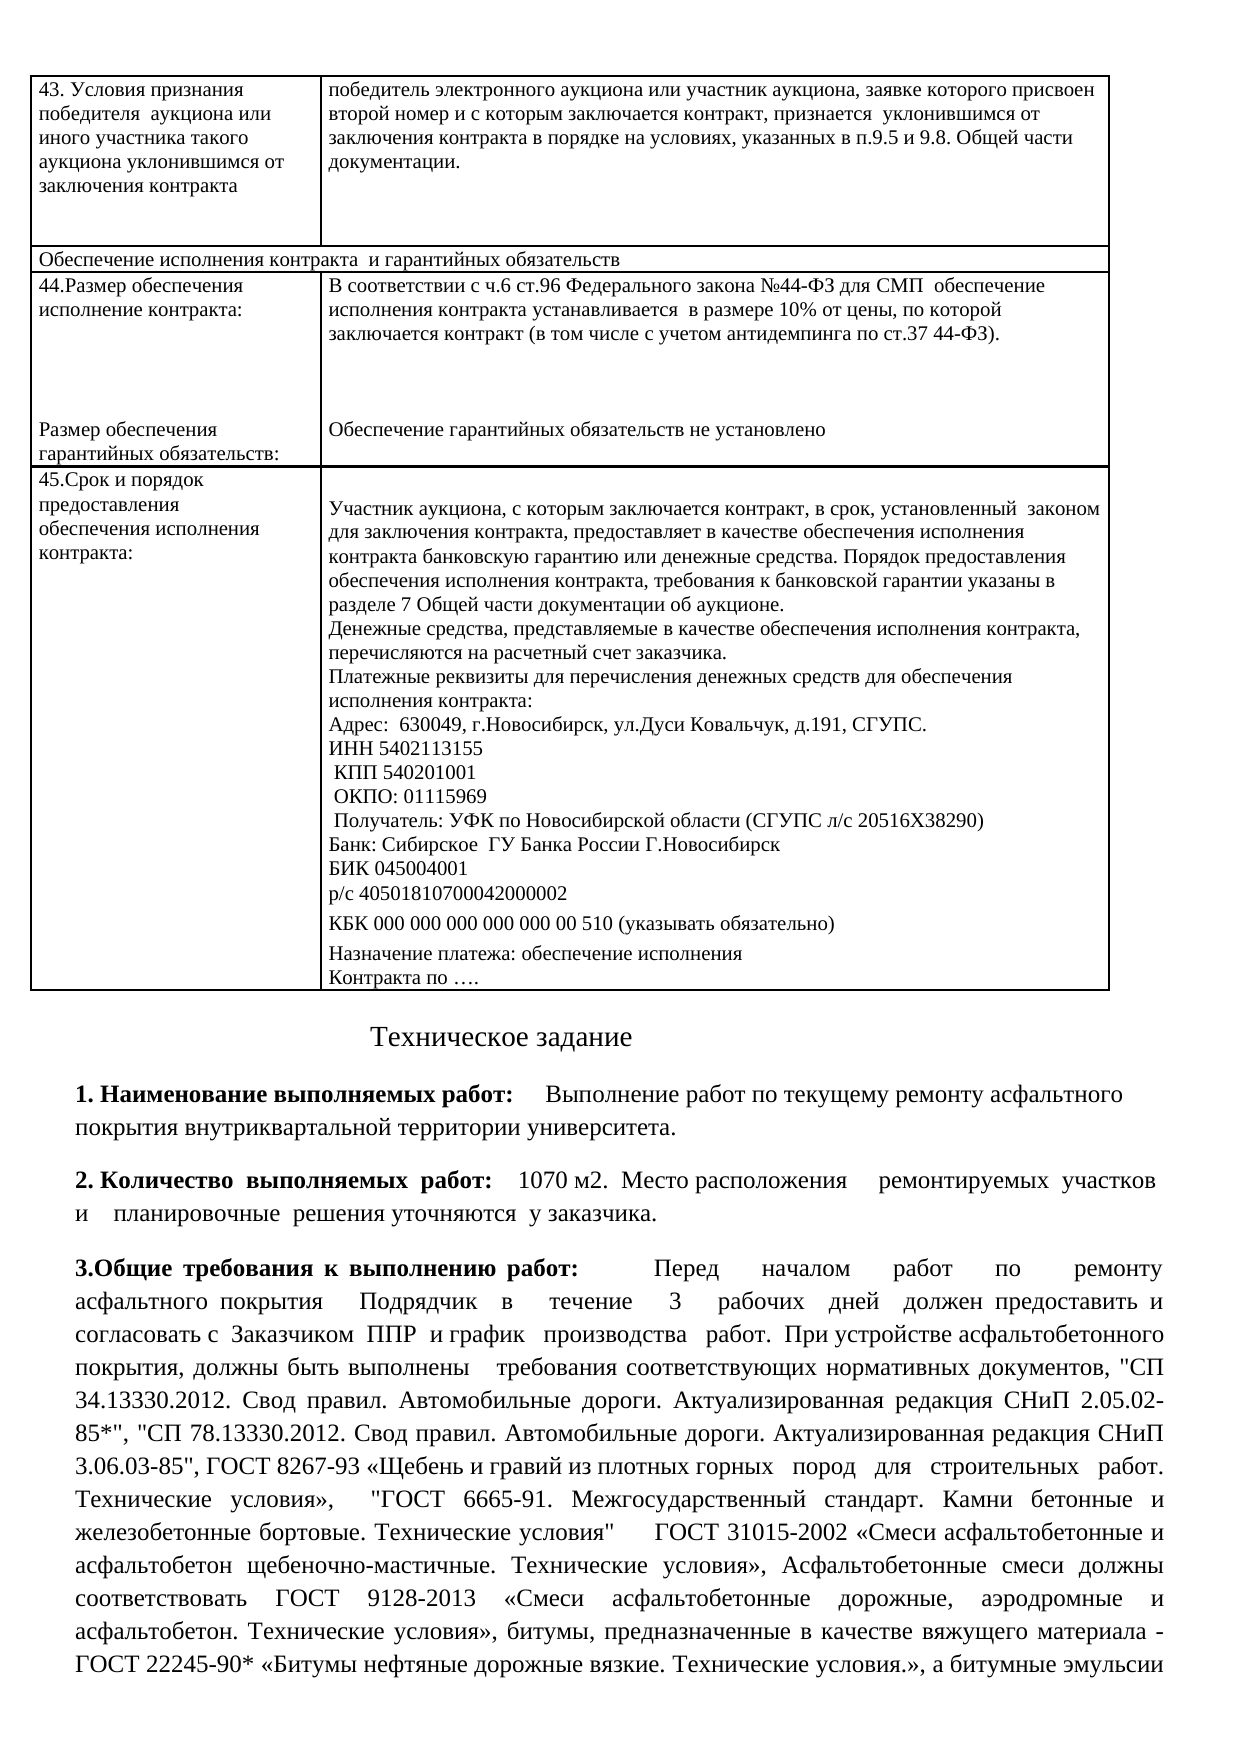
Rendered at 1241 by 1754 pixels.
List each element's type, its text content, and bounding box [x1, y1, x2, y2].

text Техническое задание [75, 1019, 1165, 1053]
table_cell В соответствии с ч.6 ст.96 Федерального закона №44-ФЗ для СМП обеспечение исполнения контракта устанавливается в размере 10% от цены, по которой заключается контракт (в том числе с учетом антидемпинга по ст.37 44-ФЗ). Обеспечение гарантийных обязательств не установлено [322, 273, 1108, 465]
table_cell 44.Размер обеспечения исполнение контракта: Размер обеспечения гарантийных обязательств: [32, 273, 320, 465]
table_cell победитель электронного аукциона или участник аукциона, заявке которого присвоен второй номер и с которым заключается контракт, признается уклонившимся от заключения контракта в порядке на условиях, указанных в п.9.5 и 9.8. Общей части документации. [322, 77, 1108, 244]
table_cell Участник аукциона, с которым заключается контракт, в срок, установленный законом для заключения контракта, предоставляет в качестве обеспечения исполнения контракта банковскую гарантию или денежные средства. Порядок предоставления обеспечения исполнения контракта, требования к банковской гарантии указаны в разделе 7 Общей части документации об аукционе. Денежные средства, представляемые в качестве обеспечения исполнения контракта, перечисляются на расчетный счет заказчика. Платежные реквизиты для перечисления денежных средств для обеспечения исполнения контракта: Адрес: 630049, г.Новосибирск, ул.Дуси Ковальчук, д.191, СГУПС. ИНН 5402113155 КПП 540201001 ОКПО: 01115969 Получатель: УФК по Новосибирской области (СГУПС л/с 20516Х38290) Банк: Сибирское ГУ Банка России Г.Новосибирск БИК 045004001 р/с 40501810700042000002 КБК 000 000 000 000 000 00 510 (указывать обязательно) Назначение платежа: обеспечение исполнения Контракта по …. [322, 468, 1108, 989]
table_cell Обеспечение исполнения контракта и гарантийных обязательств [32, 247, 1108, 271]
table_cell 43. Условия признания победителя аукциона или иного участника такого аукциона уклонившимся от заключения контракта [32, 77, 320, 244]
table_cell 45.Срок и порядок предоставления обеспечения исполнения контракта: [32, 468, 320, 989]
text 1. Наименование выполняемых работ: Выполнение работ по текущему ремонту асфальтного покрытия внутриквартальной территории университета. [75, 1079, 1165, 1140]
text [75, 1253, 1165, 1678]
text 2. Количество выполняемых работ: 1070 м2. Место расположения ремонтируемых участков и планировочные решения уточняются у заказчика. [75, 1166, 1165, 1228]
